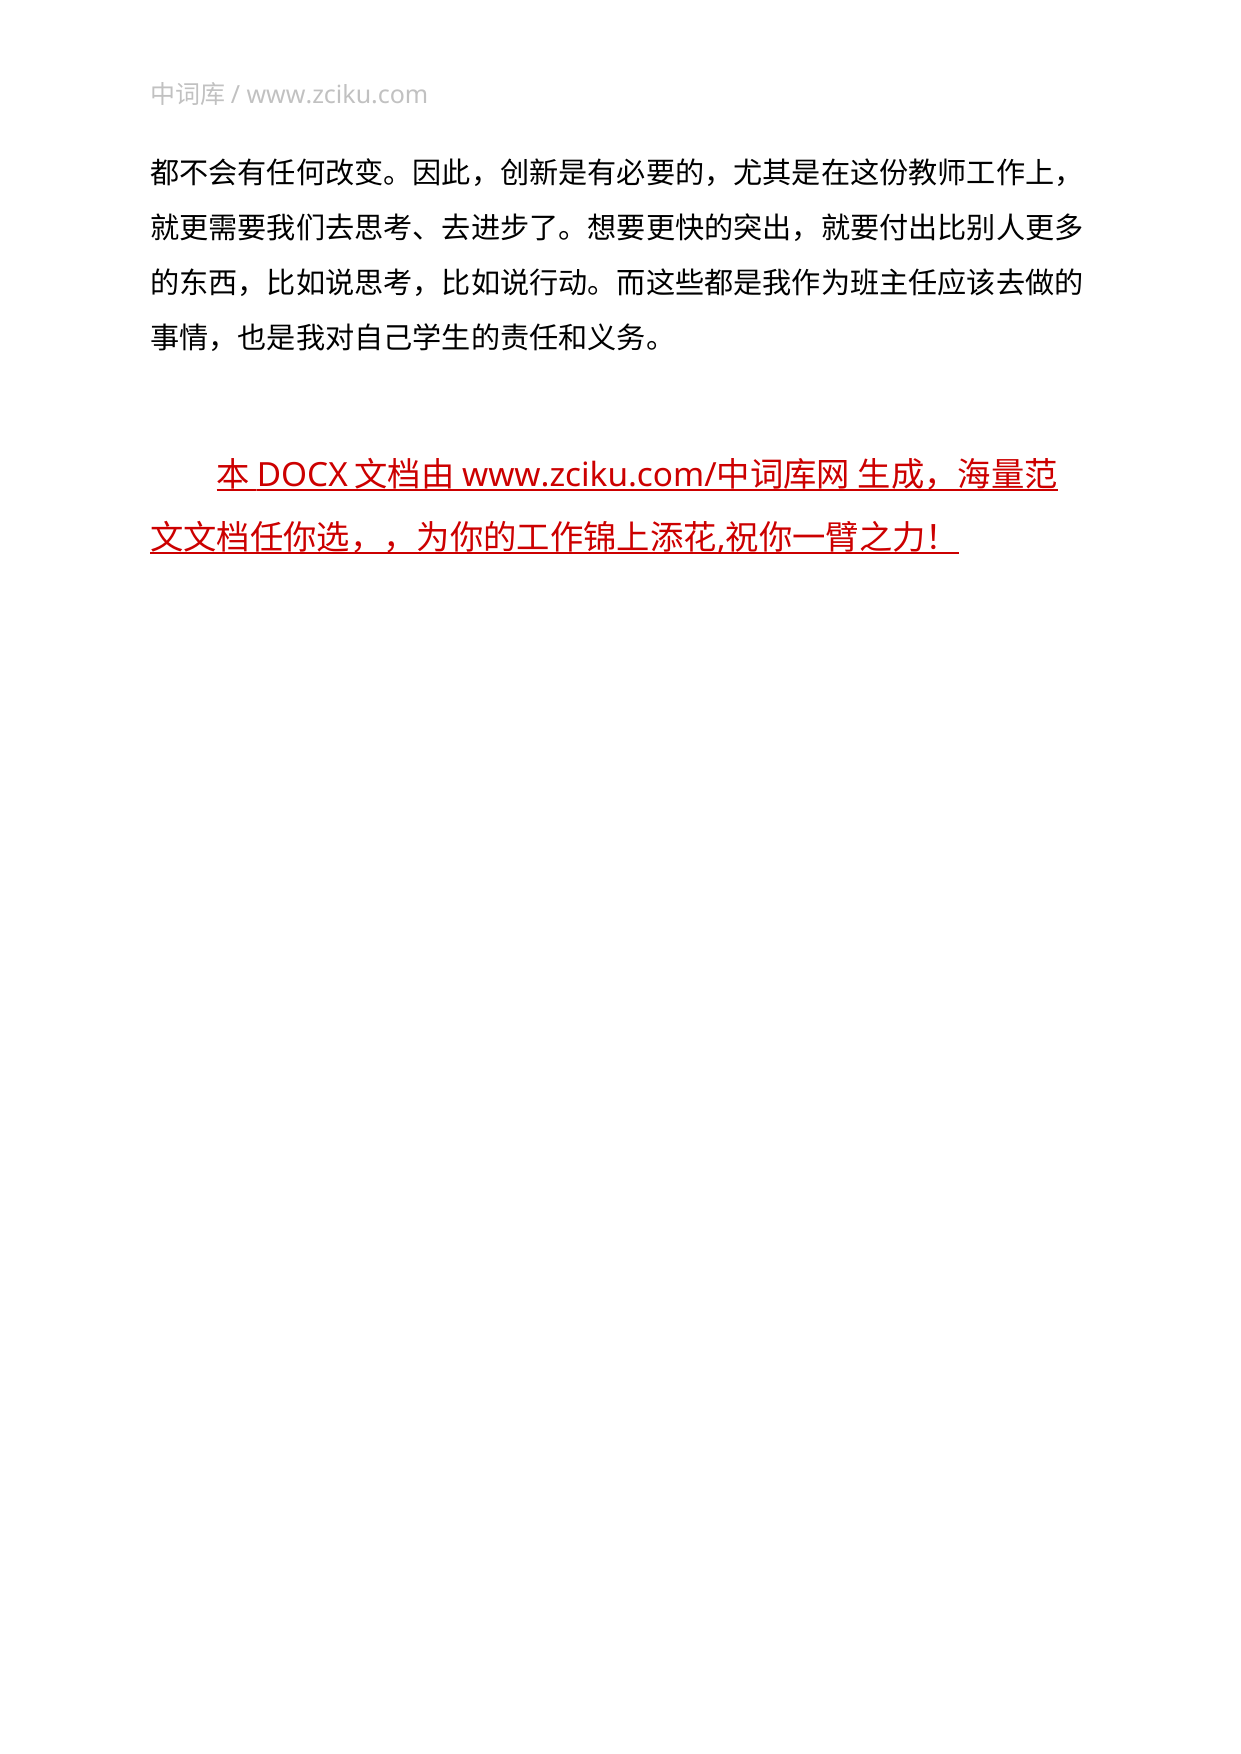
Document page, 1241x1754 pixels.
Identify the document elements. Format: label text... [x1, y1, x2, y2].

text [150, 150, 1090, 357]
text 本DOCX文档由 www.zciku.com/中词库网 生成，海量范文文档任你选，，为你的工作锦上添花,祝你一臂之力！ [150, 448, 1090, 559]
